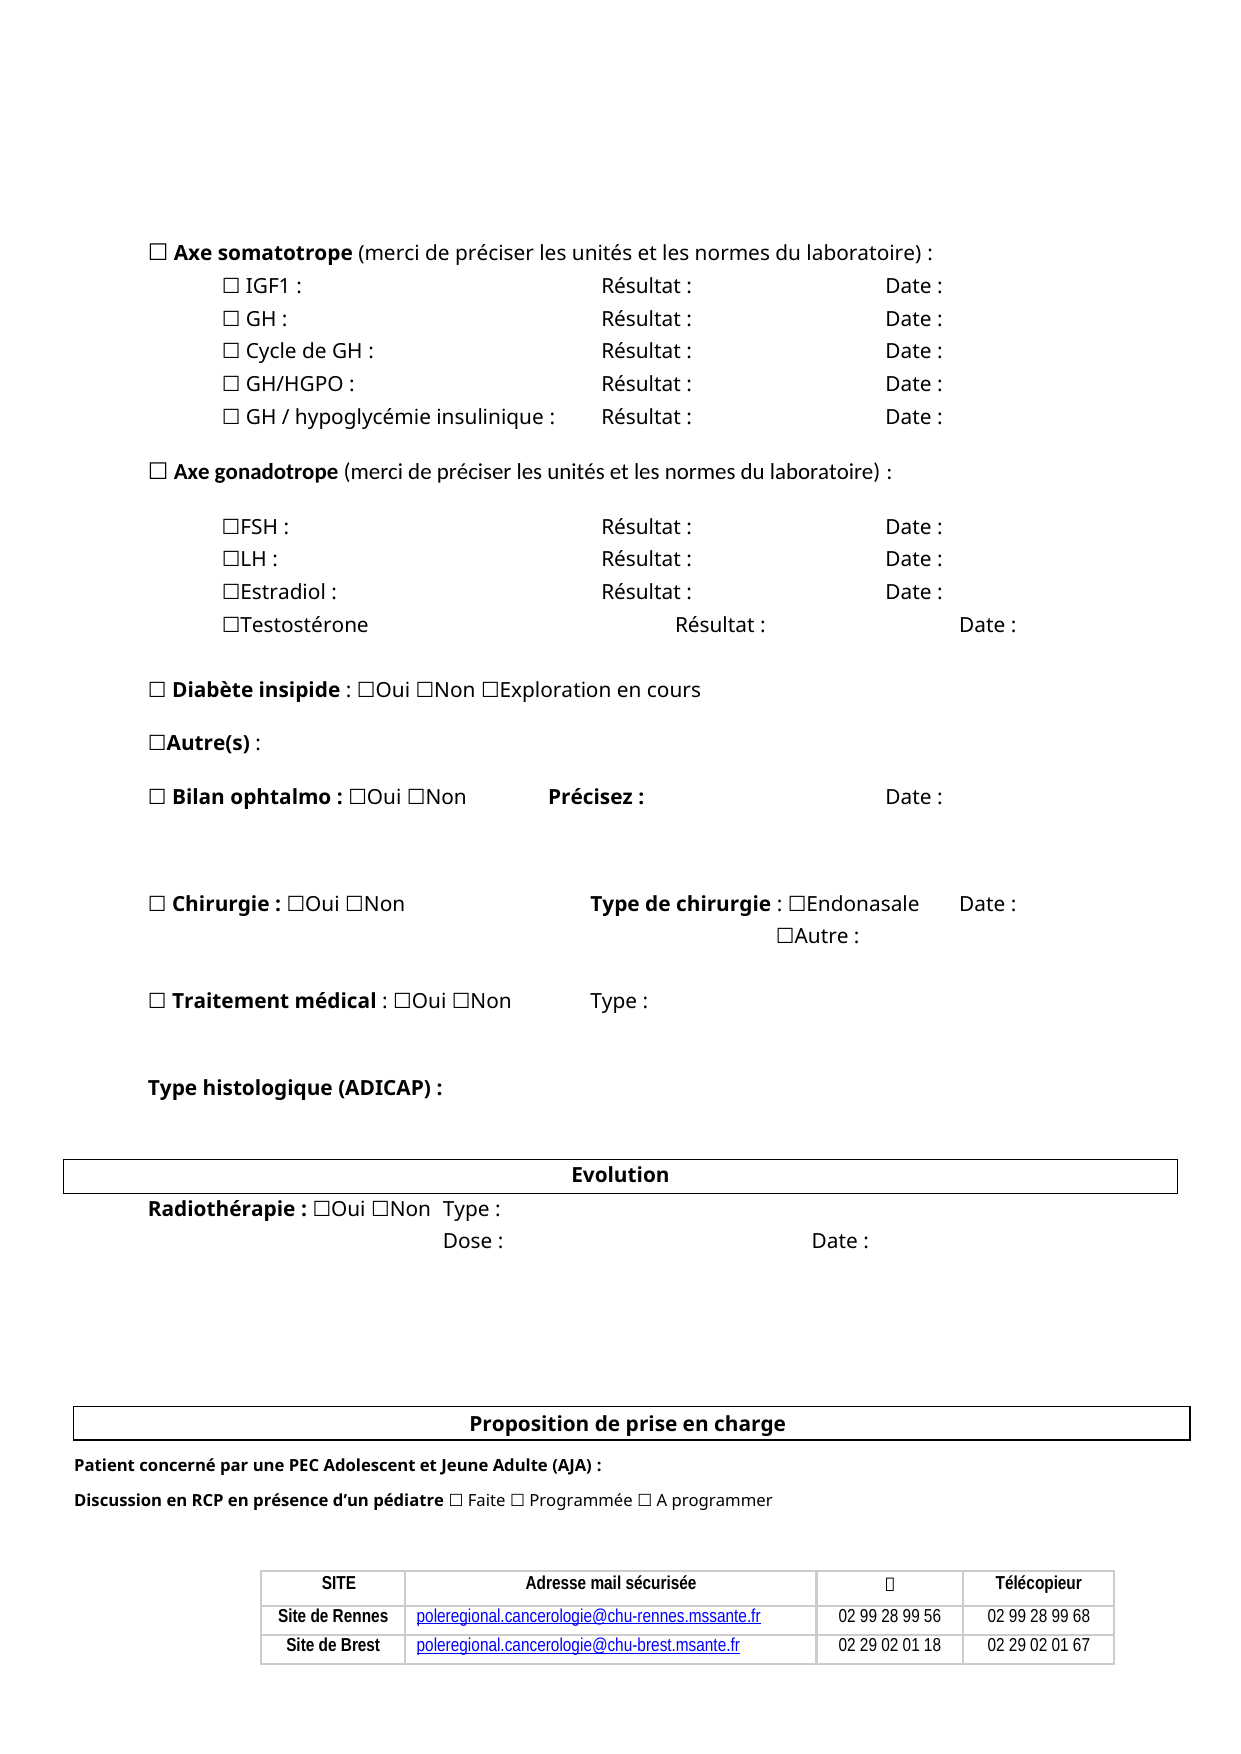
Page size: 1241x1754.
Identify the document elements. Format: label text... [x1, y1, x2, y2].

text Discussion en RCP en présence d’un pédiatre Faite Programmée A programmer [74, 1488, 1093, 1511]
text Patient concerné par une PEC Adolescent et Jeune Adulte (AJA) : [74, 1453, 1093, 1476]
text Proposition de prise en charge [74, 1407, 1189, 1439]
